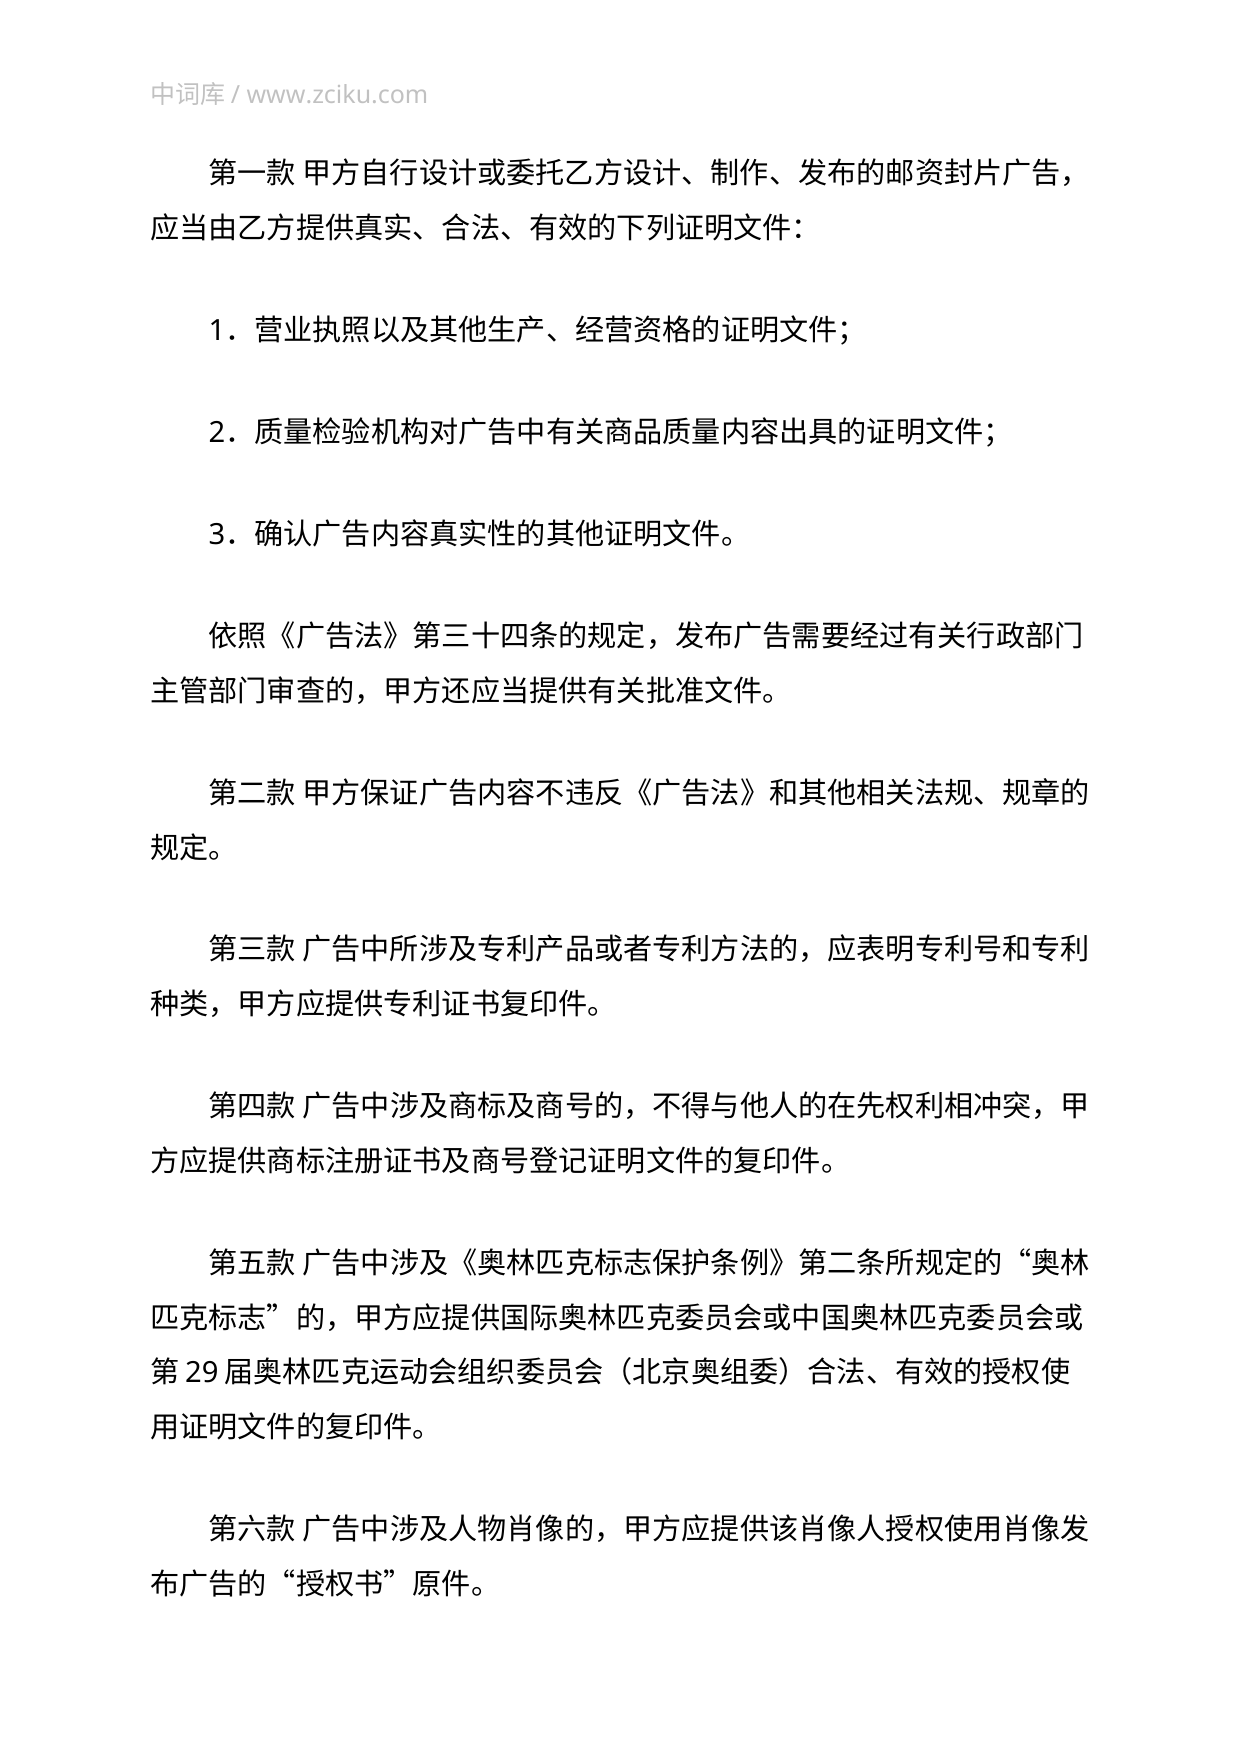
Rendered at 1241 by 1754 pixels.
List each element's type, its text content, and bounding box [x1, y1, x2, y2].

text 2．质量检验机构对广告中有关商品质量内容出具的证明文件； [150, 409, 1090, 451]
text 1．营业执照以及其他生产、经营资格的证明文件； [150, 307, 1090, 349]
text 依照《广告法》第三十四条的规定，发布广告需要经过有关行政部门主管部门审查的，甲方还应当提供有关批准文件。 [150, 613, 1090, 710]
text 第三款 广告中所涉及专利产品或者专利方法的，应表明专利号和专利种类，甲方应提供专利证书复印件。 [150, 926, 1090, 1023]
text 第六款 广告中涉及人物肖像的，甲方应提供该肖像人授权使用肖像发布广告的“授权书”原件。 [150, 1506, 1090, 1603]
text 第一款 甲方自行设计或委托乙方设计、制作、发布的邮资封片广告，应当由乙方提供真实、合法、有效的下列证明文件： [150, 150, 1090, 247]
text 第二款 甲方保证广告内容不违反《广告法》和其他相关法规、规章的规定。 [150, 769, 1090, 866]
text 第五款 广告中涉及《奥林匹克标志保护条例》第二条所规定的“奥林匹克标志”的，甲方应提供国际奥林匹克委员会或中国奥林匹克委员会或第29届奥林匹克运动会组织委员会（北京奥组委）合法、有效的授权使用证明文件的复印件。 [150, 1239, 1090, 1446]
text 第四款 广告中涉及商标及商号的，不得与他人的在先权利相冲突，甲方应提供商标注册证书及商号登记证明文件的复印件。 [150, 1083, 1090, 1180]
text 3．确认广告内容真实性的其他证明文件。 [150, 511, 1090, 553]
